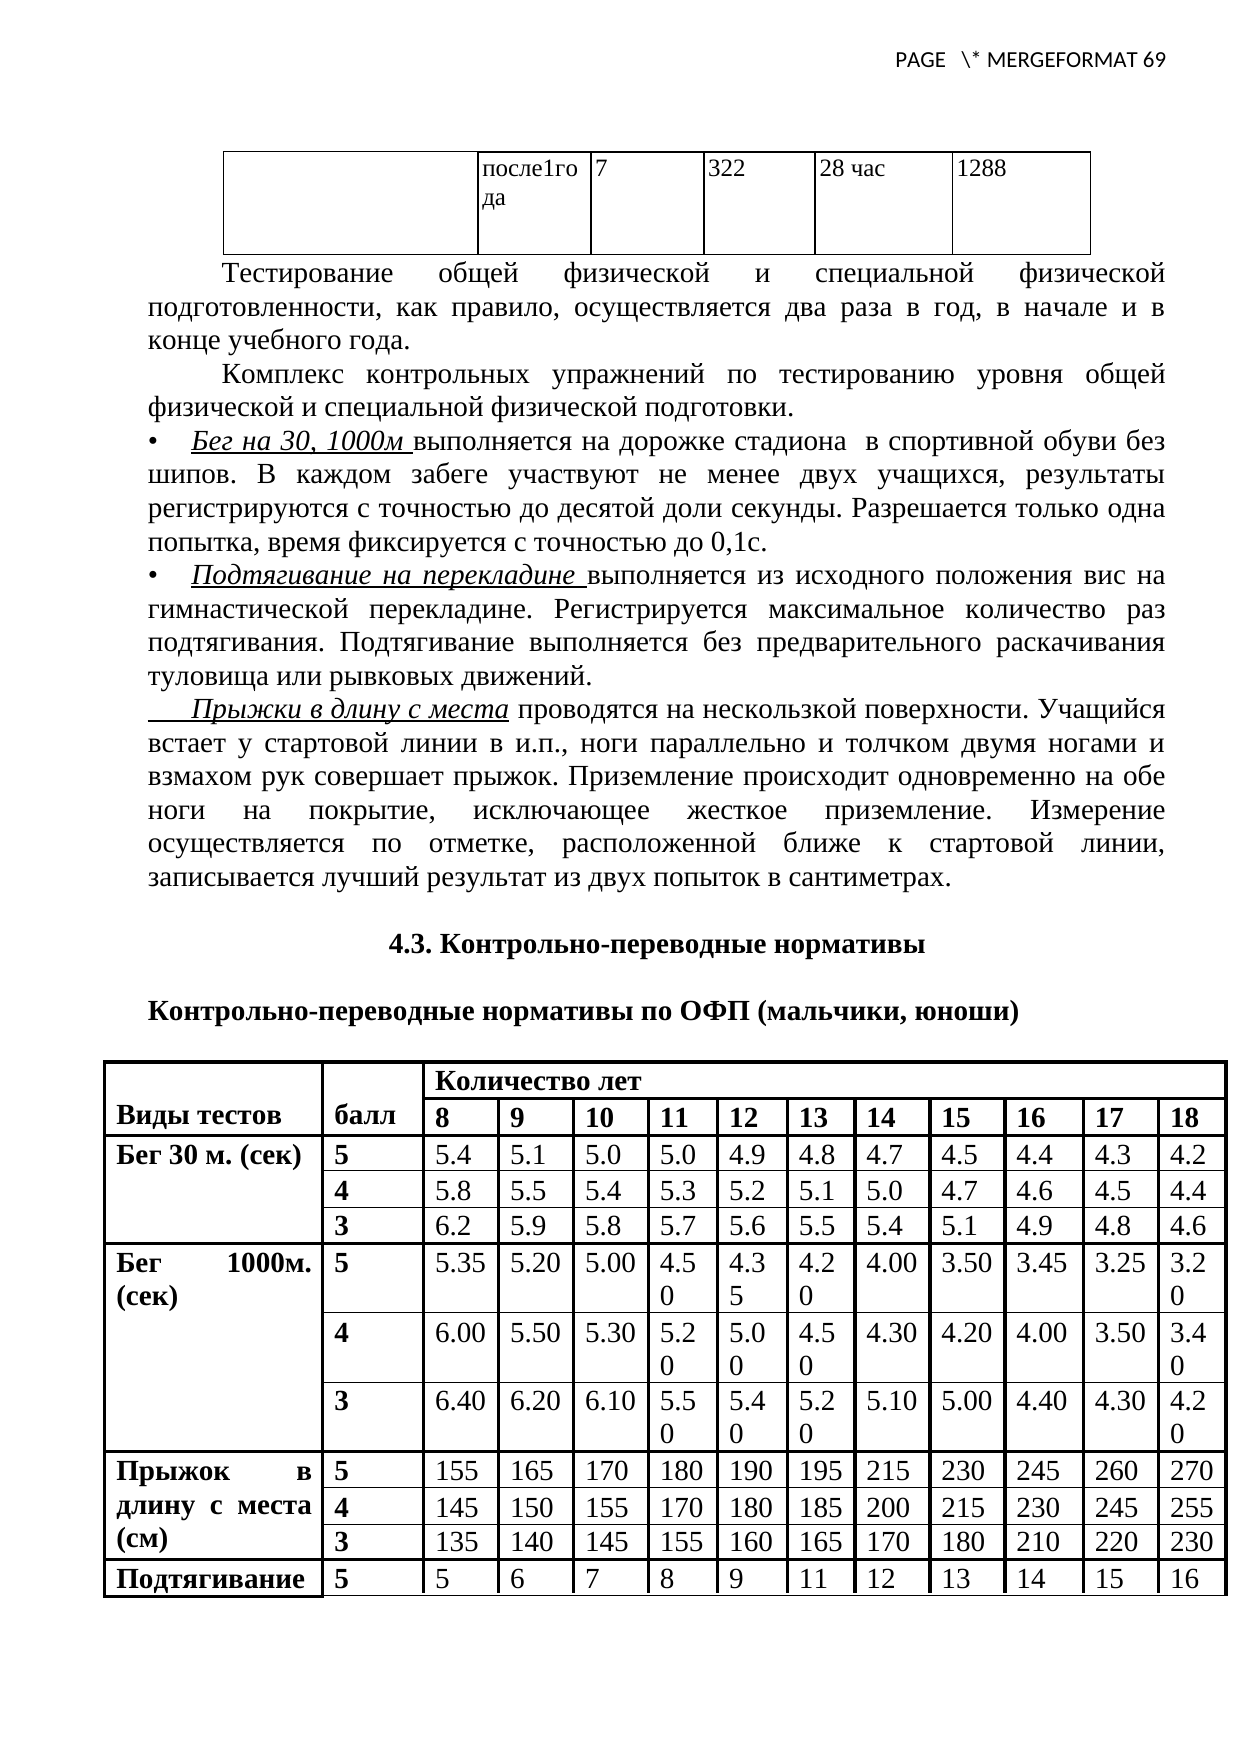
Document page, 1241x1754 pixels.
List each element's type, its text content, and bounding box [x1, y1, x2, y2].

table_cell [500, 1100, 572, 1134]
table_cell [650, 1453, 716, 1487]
text Тестирование общей физической и специальной физической подготовленности, как правило, осуществляется два раза в год, в начале и в конце учебного года. [148, 255, 1166, 356]
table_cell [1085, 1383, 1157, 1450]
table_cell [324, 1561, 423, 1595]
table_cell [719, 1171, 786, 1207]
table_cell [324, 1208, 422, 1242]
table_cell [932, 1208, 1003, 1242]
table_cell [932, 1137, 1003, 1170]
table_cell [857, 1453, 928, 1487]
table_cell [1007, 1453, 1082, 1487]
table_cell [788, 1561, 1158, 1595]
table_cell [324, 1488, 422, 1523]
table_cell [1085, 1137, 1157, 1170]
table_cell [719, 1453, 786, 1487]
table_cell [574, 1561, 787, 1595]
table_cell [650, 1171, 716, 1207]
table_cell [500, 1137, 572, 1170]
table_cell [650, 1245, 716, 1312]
text Прыжки в длину с места проводятся на нескользкой поверхности. Учащийся встает у стартовой линии в и.п., ноги параллельно и толчком двумя ногами и взмахом рук совершает прыжок. Приземление происходит одновременно на обе ноги на покрытие, исключающее жесткое приземление. Измерение осуществляется по отметке, расположенной ближе к стартовой линии, записывается лучший результат из двух попыток в сантиметрах. [148, 691, 1166, 893]
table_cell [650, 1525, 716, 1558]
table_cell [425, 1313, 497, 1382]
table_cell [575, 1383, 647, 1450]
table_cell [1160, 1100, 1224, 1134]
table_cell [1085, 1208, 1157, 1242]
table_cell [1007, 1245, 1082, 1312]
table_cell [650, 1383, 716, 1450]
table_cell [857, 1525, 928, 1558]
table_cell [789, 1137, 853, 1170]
text Комплекс контрольных упражнений по тестированию уровня общей физической и специальной физической подготовки. [148, 356, 1166, 423]
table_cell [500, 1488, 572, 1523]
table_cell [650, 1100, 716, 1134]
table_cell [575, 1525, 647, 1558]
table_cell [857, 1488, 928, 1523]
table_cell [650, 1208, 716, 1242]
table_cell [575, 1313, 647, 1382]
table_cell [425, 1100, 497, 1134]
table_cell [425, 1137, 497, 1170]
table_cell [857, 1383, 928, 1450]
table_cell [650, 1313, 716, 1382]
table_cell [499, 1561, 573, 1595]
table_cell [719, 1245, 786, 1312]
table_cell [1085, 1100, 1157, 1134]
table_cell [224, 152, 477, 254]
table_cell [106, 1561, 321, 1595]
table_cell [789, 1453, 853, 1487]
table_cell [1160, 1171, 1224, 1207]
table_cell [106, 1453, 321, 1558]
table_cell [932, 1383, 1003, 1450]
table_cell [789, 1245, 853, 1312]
text 4.3. Контрольно-переводные нормативы [148, 926, 1166, 960]
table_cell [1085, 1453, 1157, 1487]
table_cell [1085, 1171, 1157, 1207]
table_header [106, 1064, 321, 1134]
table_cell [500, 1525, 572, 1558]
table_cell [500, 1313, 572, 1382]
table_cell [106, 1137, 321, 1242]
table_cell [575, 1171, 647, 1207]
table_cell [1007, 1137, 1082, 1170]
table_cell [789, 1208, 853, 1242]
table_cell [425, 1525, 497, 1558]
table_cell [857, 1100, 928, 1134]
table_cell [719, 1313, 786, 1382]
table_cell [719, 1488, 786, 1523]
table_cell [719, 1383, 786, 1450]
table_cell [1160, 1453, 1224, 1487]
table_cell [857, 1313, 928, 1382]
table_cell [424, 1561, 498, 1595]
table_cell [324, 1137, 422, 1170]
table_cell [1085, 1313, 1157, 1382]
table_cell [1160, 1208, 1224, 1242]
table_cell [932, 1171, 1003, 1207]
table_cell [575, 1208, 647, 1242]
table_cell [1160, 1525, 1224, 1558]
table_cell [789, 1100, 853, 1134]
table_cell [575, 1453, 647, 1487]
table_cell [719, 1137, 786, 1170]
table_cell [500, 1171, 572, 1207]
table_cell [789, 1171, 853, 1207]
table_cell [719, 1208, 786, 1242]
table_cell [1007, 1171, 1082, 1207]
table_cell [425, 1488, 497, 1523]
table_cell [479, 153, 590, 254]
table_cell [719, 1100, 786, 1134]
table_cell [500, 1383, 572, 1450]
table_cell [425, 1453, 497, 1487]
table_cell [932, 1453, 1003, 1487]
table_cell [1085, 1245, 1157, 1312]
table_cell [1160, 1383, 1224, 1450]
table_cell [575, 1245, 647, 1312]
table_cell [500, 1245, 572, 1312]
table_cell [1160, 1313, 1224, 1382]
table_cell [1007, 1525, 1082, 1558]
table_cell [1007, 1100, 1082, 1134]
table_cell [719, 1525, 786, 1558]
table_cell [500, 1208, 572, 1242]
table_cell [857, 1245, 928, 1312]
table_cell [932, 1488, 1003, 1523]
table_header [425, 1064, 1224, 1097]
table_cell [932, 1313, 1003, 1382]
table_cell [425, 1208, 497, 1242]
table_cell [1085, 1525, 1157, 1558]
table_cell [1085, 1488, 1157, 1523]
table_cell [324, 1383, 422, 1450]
list Бег на 30, 1000м выполняется на дорожке стадиона в спортивной обуви без шипов. В каждом забеге участвуют не менее двух учащихся, результаты регистрируются с точностью до десятой доли секунды. Разрешается только одна попытка, время фиксируется с точностью до 0,1с. [148, 423, 1166, 557]
list Подтягивание на перекладине выполняется из исходного положения вис на гимнастической перекладине. Регистрируется максимальное количество раз подтягивания. Подтягивание выполняется без предварительного раскачивания туловища или рывковых движений. [148, 557, 1166, 691]
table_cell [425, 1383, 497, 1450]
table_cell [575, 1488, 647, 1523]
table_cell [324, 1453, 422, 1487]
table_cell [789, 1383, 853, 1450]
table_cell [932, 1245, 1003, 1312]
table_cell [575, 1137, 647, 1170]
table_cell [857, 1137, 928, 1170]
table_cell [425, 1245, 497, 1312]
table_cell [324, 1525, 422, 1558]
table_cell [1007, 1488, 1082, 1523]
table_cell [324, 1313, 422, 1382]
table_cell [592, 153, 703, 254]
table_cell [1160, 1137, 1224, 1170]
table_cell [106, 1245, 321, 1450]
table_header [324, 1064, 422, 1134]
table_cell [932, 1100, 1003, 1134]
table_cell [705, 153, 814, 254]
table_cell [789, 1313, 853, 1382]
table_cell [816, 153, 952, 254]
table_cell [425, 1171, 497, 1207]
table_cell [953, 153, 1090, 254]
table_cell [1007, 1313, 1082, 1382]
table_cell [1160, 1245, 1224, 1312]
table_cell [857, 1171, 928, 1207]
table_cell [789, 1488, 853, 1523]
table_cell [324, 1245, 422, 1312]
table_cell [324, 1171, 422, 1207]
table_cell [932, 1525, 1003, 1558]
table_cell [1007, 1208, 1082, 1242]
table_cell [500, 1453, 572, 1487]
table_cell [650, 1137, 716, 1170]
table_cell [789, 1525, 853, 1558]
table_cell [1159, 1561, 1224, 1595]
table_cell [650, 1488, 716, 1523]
text Контрольно-переводные нормативы по ОФП (мальчики, юноши) [148, 993, 1166, 1027]
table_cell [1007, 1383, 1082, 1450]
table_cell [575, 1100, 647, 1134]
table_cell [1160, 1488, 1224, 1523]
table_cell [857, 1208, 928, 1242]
